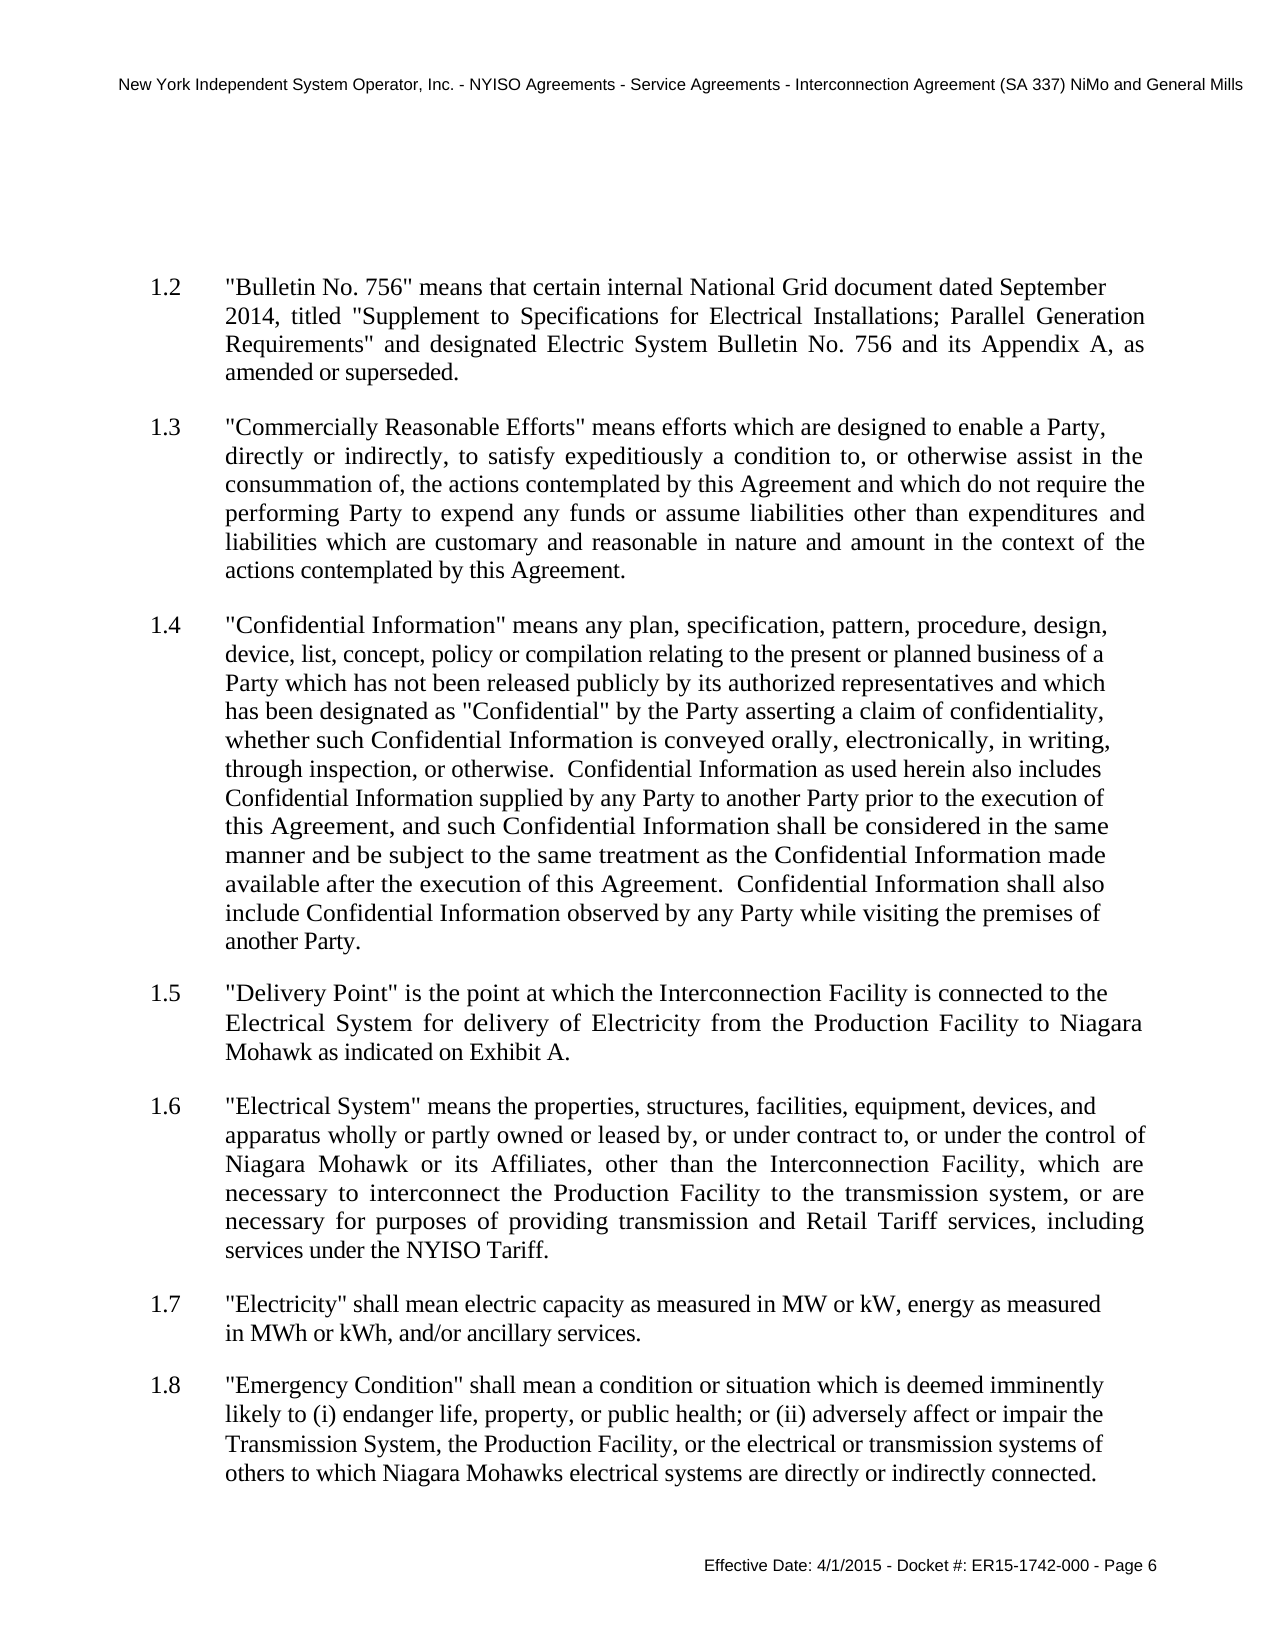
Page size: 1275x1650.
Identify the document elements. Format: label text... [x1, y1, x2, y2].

text 1.3 "Commercially Reasonable Efforts" means efforts which are designed to enable a Party, [150, 412, 1275, 441]
text 1.2 "Bulletin No. 756" means that certain internal National Grid document dated September [150, 273, 1275, 302]
text in MWh or kWh, and/or ancillary services. [150, 1318, 1275, 1347]
text 1.4 "Confidential Information" means any plan, specification, pattern, procedure, design, [150, 610, 1275, 639]
text directly or indirectly, to satisfy expeditiously a condition to, or otherwise assist in the consummation of, the actions contemplated by this Agreement and which do not require the performing Party to expend any funds or assume liabilities other than expenditures and liabilities which are customary and reasonable in nature and amount in the context of the actions contemplated by this Agreement. [225, 441, 1145, 584]
text 1.8 "Emergency Condition" shall mean a condition or situation which is deemed imminently [150, 1371, 1275, 1399]
text likely to (i) endanger life, property, or public health; or (ii) adversely affect or impair the Transmission System, the Production Facility, or the electrical or transmission systems of others to which Niagara Mohawks electrical systems are directly or indirectly connected. [225, 1399, 1144, 1487]
text 2014, titled "Supplement to Specifications for Electrical Installations; Parallel Generation Requirements" and designated Electric System Bulletin No. 756 and its Appendix A, as amended or superseded. [225, 302, 1145, 386]
text device, list, concept, policy or compilation relating to the present or planned business of a Party which has not been released publicly by its authorized representatives and which has been designated as "Confidential" by the Party asserting a claim of confidentiality, whether such Confidential Information is conveyed orally, electronically, in writing, through inspection, or otherwise. Confidential Information as used herein also includes Confidential Information supplied by any Party to another Party prior to the execution of this Agreement, and such Confidential Information shall be considered in the same manner and be subject to the same treatment as the Confidential Information made available after the execution of this Agreement. Confidential Information shall also include Confidential Information observed by any Party while visiting the premises of another Party. [225, 639, 1145, 956]
text 1.6 "Electrical System" means the properties, structures, facilities, equipment, devices, and [150, 1091, 1275, 1120]
text 1.7 "Electricity" shall mean electric capacity as measured in MW or kW, energy as measured [150, 1289, 1275, 1318]
text Electrical System for delivery of Electricity from the Production Facility to Niagara Mohawk as indicated on Exhibit A. [225, 1008, 1145, 1066]
text apparatus wholly or partly owned or leased by, or under contract to, or under the control of Niagara Mohawk or its Affiliates, other than the Interconnection Facility, which are necessary to interconnect the Production Facility to the transmission system, or are necessary for purposes of providing transmission and Retail Tariff services, including services under the NYISO Tariff. [225, 1121, 1146, 1264]
text 1.5 "Delivery Point" is the point at which the Interconnection Facility is connected to the [150, 979, 1275, 1008]
